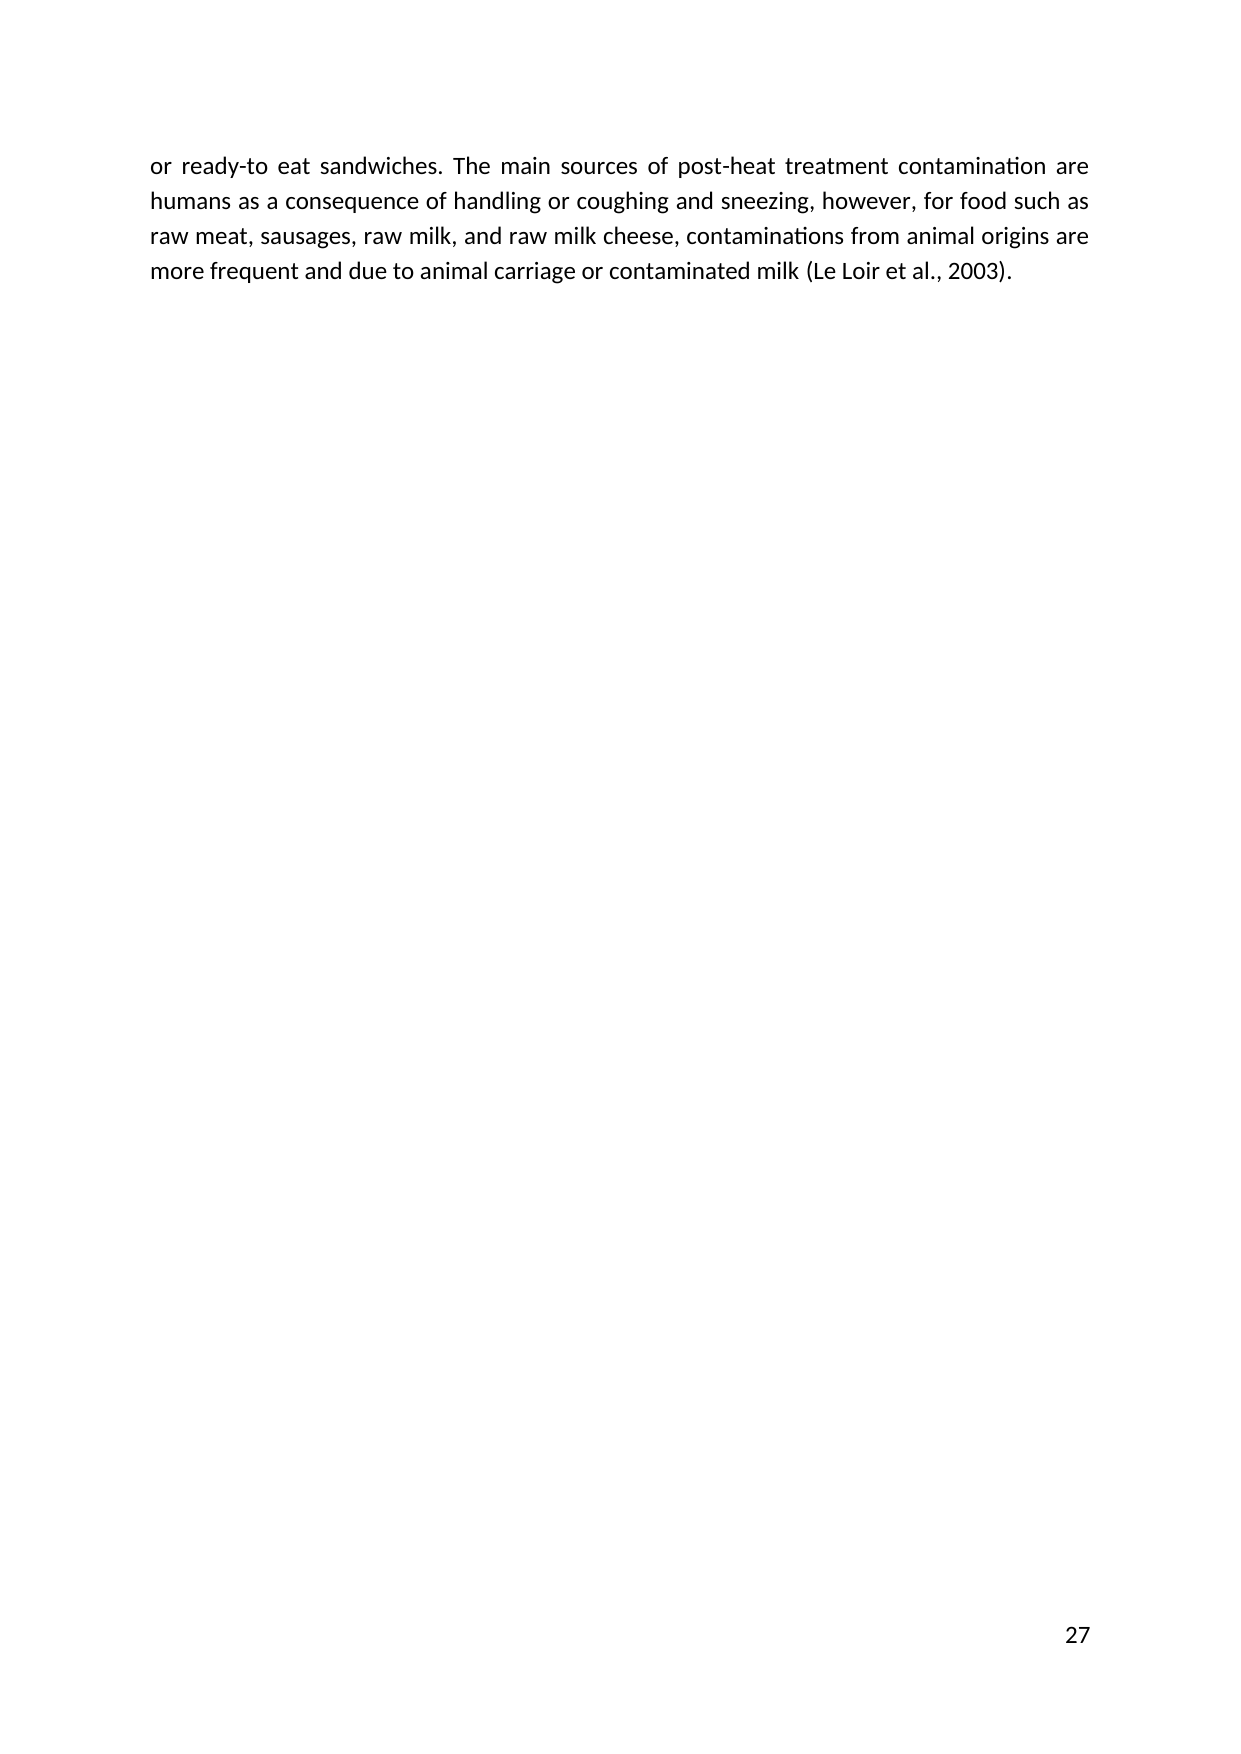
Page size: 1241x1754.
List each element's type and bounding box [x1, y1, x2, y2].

text [150, 150, 1090, 286]
